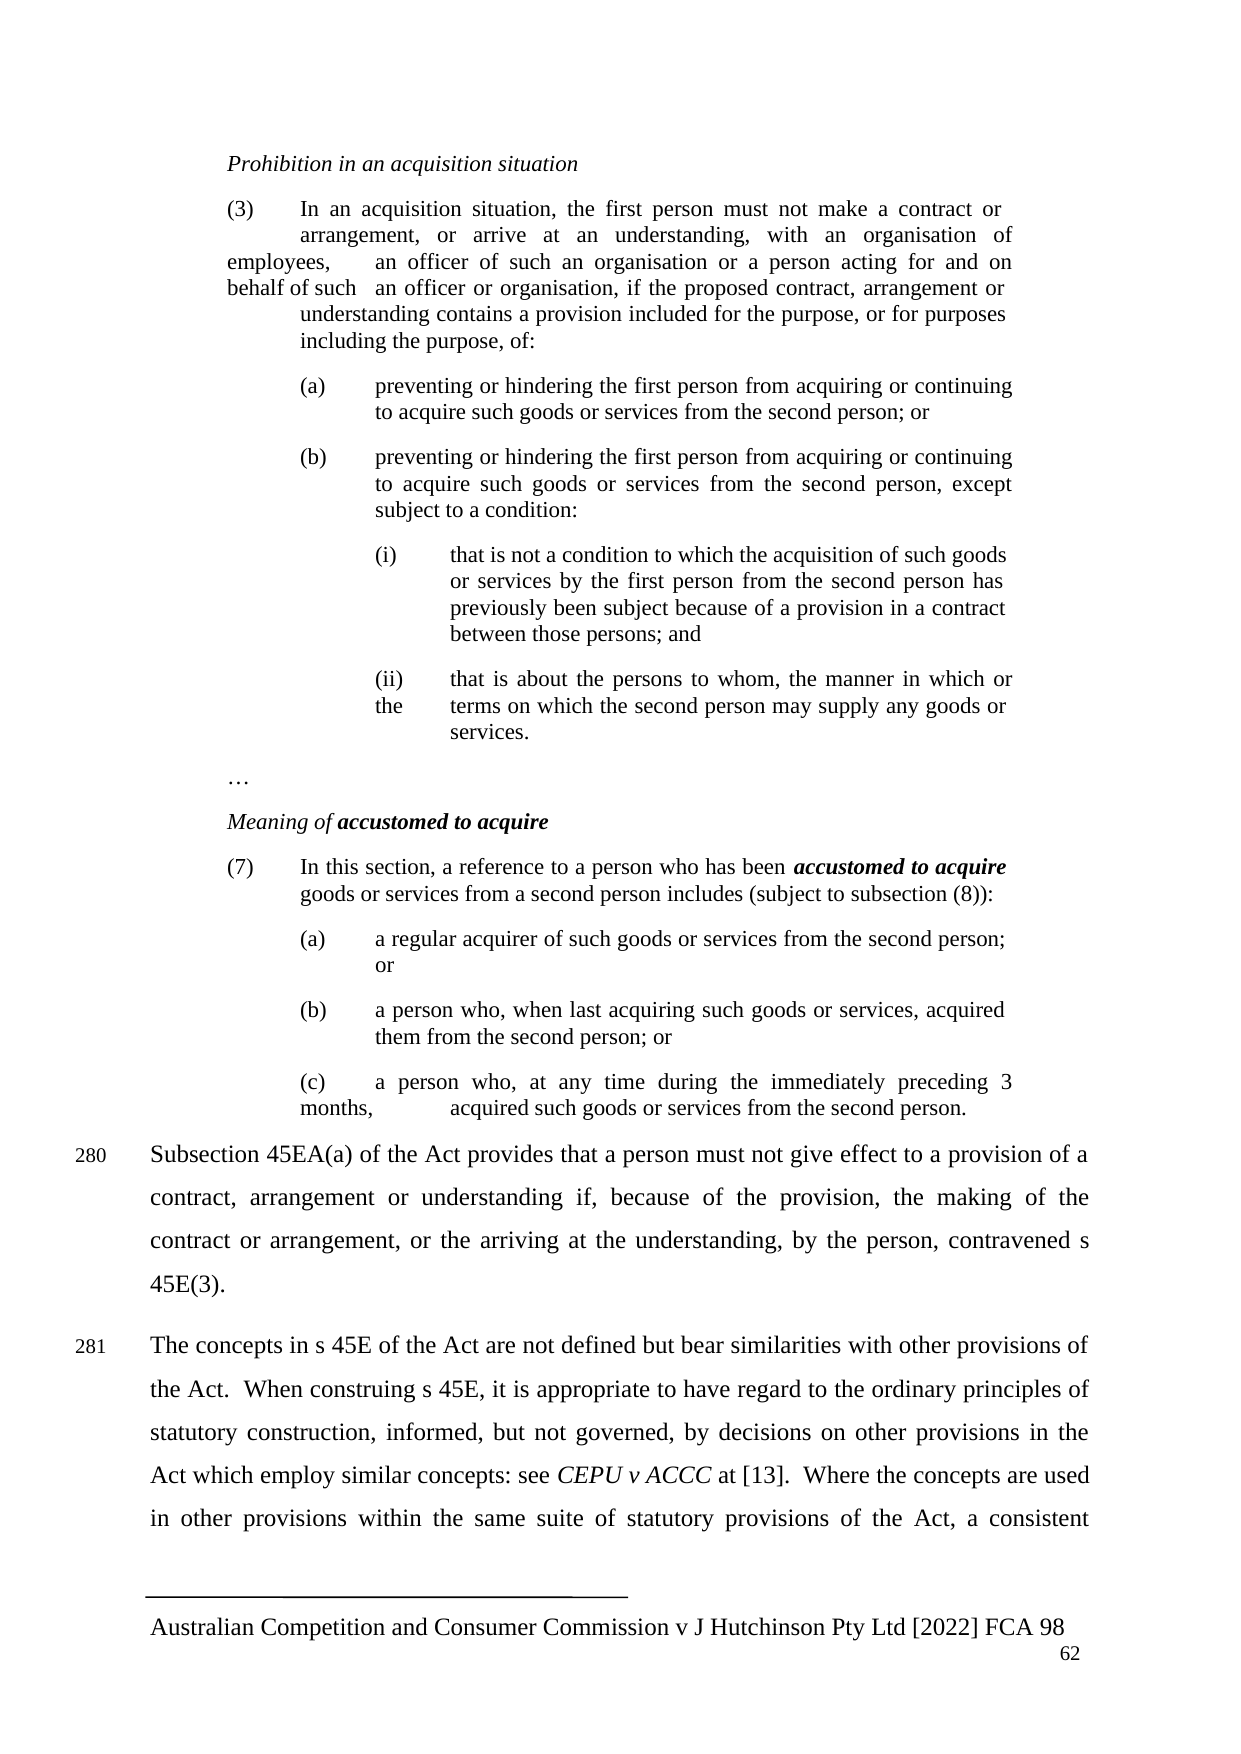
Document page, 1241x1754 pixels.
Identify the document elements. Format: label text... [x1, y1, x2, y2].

text (3) In an acquisition situation, the first person must not make a contract or arrangement, or arrive at an understanding, with an organisation of employees, an officer of such an organisation or a person acting for and on behalf of such an officer or organisation, if the proposed contract, arrangement or understanding contains a provision included for the purpose, or for purposes including the purpose, of: [227, 195, 1013, 353]
text (a) preventing or hindering the first person from acquiring or continuing to acquire such goods or services from the second person; or [300, 372, 1013, 425]
text … [227, 763, 1013, 789]
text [75, 1331, 1090, 1532]
text (7) In this section, a reference to a person who has been accustomed to acquire goods or services from a second person includes (subject to subsection (8)): [227, 853, 1013, 906]
text Meaning of accustomed to acquire [227, 808, 1013, 835]
text Subsection 45EA(a) of the Act provides that a person must not give effect to a provision of a contract, arrangement or understanding if, because of the provision, the making of the contract or arrangement, or the arriving at the understanding, by the person, contravened s 45E(3). [75, 1139, 1090, 1297]
text (ii) that is about the persons to whom, the manner in which or the terms on which the second person may supply any goods or services. [375, 665, 1013, 744]
text Prohibition in an acquisition situation [227, 150, 1013, 176]
text (b) preventing or hindering the first person from acquiring or continuing to acquire such goods or services from the second person, except subject to a condition: [300, 443, 1013, 522]
text (b) a person who, when last acquiring such goods or services, acquired them from the second person; or [300, 996, 1013, 1049]
text (a) a regular acquirer of such goods or services from the second person; or [300, 925, 1013, 978]
text (i) that is not a condition to which the acquisition of such goods or services by the first person from the second person has previously been subject because of a provision in a contract between those persons; and [375, 541, 1013, 647]
text (c) a person who, at any time during the immediately preceding 3 months, acquired such goods or services from the second person. [300, 1068, 1013, 1121]
